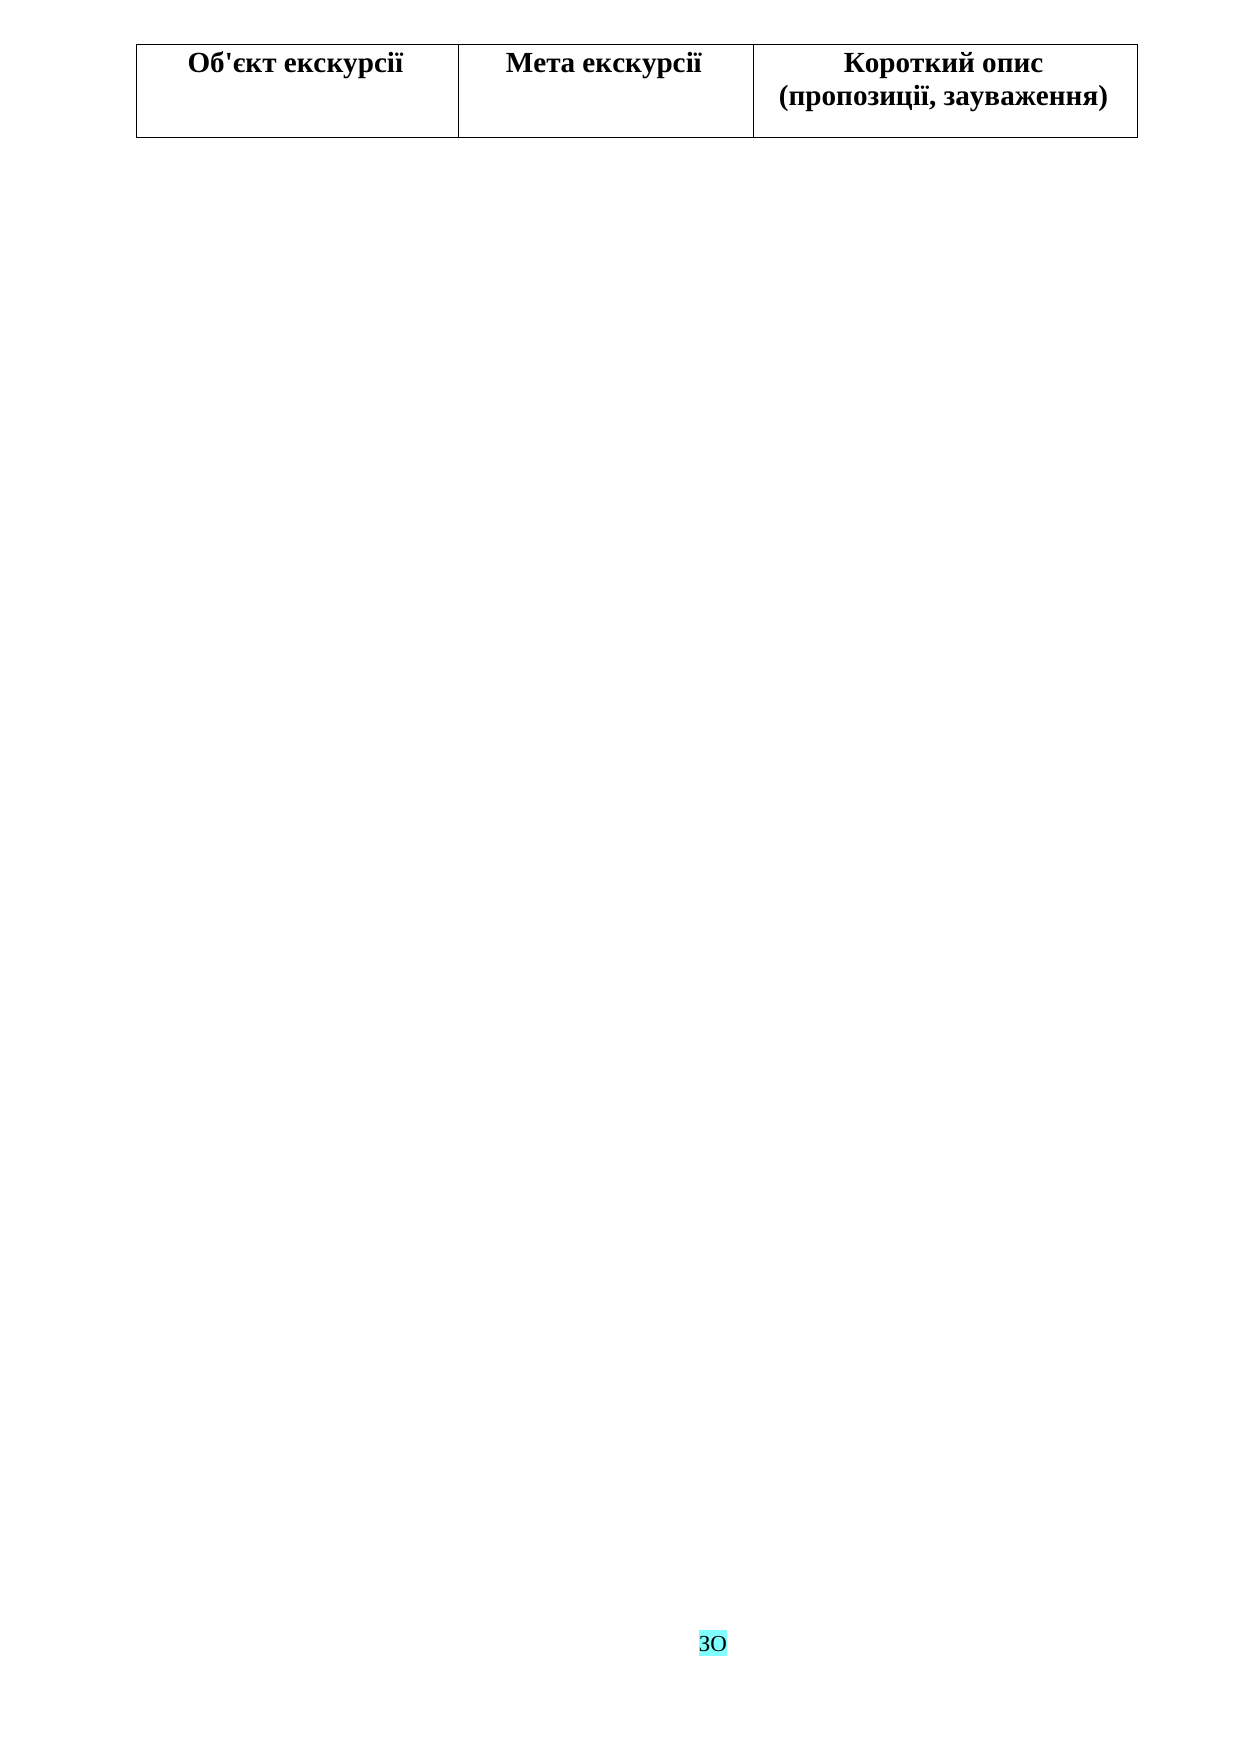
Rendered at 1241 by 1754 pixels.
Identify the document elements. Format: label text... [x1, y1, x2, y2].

table_header Короткий опис (пропозиції, зауваження) [754, 45, 1137, 137]
table_header Об'єкт екскурсії [137, 45, 458, 137]
table_header Мета екскурсії [459, 45, 753, 137]
